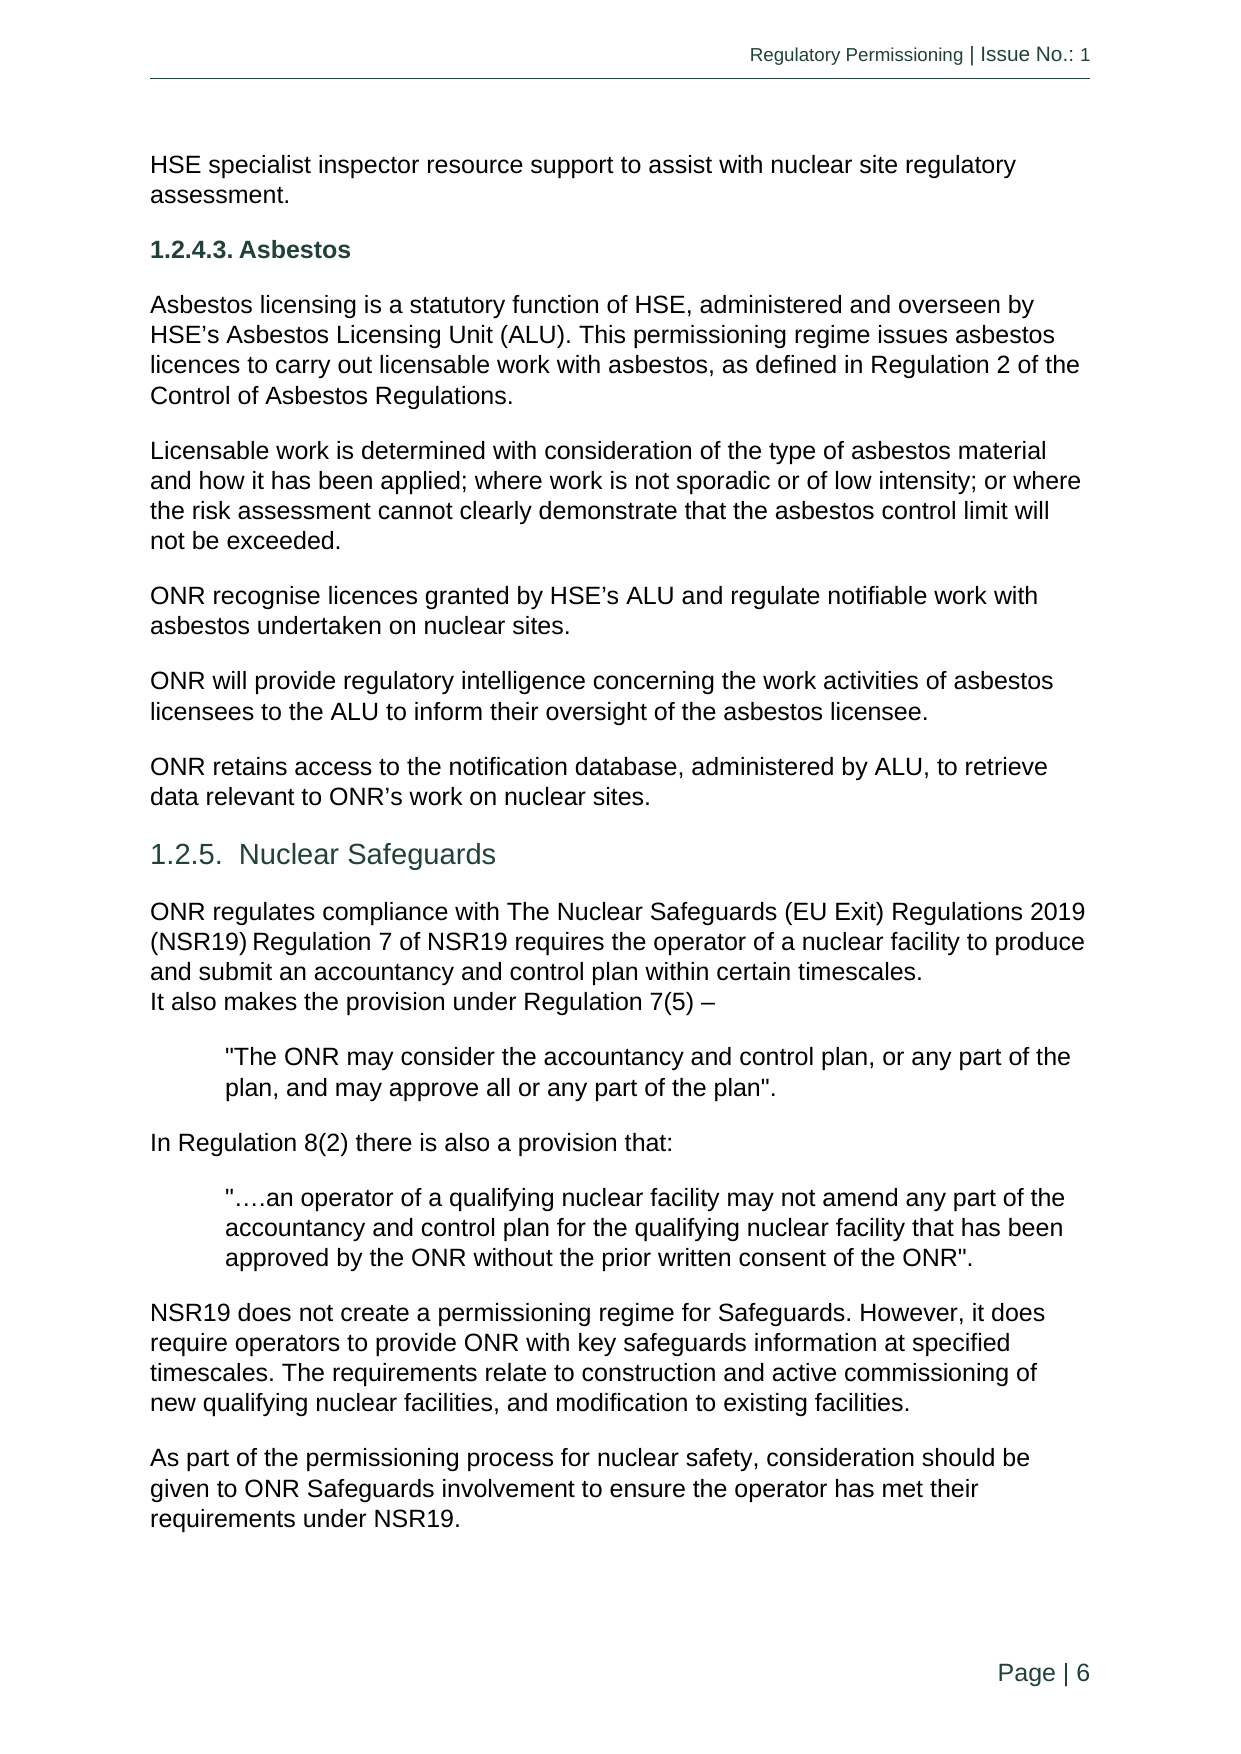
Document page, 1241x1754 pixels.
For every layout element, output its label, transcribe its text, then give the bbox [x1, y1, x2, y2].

subtitle Asbestos [150, 235, 1090, 264]
text NSR19 does not create a permissioning regime for Safeguards. However, it does require operators to provide ONR with key safeguards information at specified timescales. The requirements relate to construction and active commissioning of new qualifying nuclear facilities, and modification to existing facilities. [150, 1298, 1090, 1417]
text ONR will provide regulatory intelligence concerning the work activities of asbestos licensees to the ALU to inform their oversight of the asbestos licensee. [150, 666, 1090, 725]
text "The ONR may consider the accountancy and control plan, or any part of the plan, and may approve all or any part of the plan". [225, 1042, 1090, 1101]
text As part of the permissioning process for nuclear safety, consideration should be given to ONR Safeguards involvement to ensure the operator has met their requirements under NSR19. [150, 1443, 1090, 1532]
subtitle Nuclear Safeguards [150, 837, 1090, 870]
text ONR recognise licences granted by HSE’s ALU and regulate notifiable work with asbestos undertaken on nuclear sites. [150, 581, 1090, 640]
text ONR retains access to the notification database, administered by ALU, to retrieve data relevant to ONR’s work on nuclear sites. [150, 752, 1090, 810]
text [150, 150, 1090, 209]
text ONR regulates compliance with The Nuclear Safeguards (EU Exit) Regulations 2019 (NSR19) Regulation 7 of NSR19 requires the operator of a nuclear facility to produce and submit an accountancy and control plan within certain timescales. It also makes the provision under Regulation 7(5) – [150, 897, 1090, 1016]
text In Regulation 8(2) there is also a provision that: [150, 1128, 1090, 1156]
text "….an operator of a qualifying nuclear facility may not amend any part of the accountancy and control plan for the qualifying nuclear facility that has been approved by the ONR without the prior written consent of the ONR". [225, 1183, 1090, 1272]
text Licensable work is determined with consideration of the type of asbestos material and how it has been applied; where work is not sporadic or of low intensity; or where the risk assessment cannot clearly demonstrate that the asbestos control limit will not be exceeded. [150, 436, 1090, 555]
text Asbestos licensing is a statutory function of HSE, administered and overseen by HSE’s Asbestos Licensing Unit (ALU). This permissioning regime issues asbestos licences to carry out licensable work with asbestos, as defined in Regulation 2 of the Control of Asbestos Regulations. [150, 290, 1090, 409]
